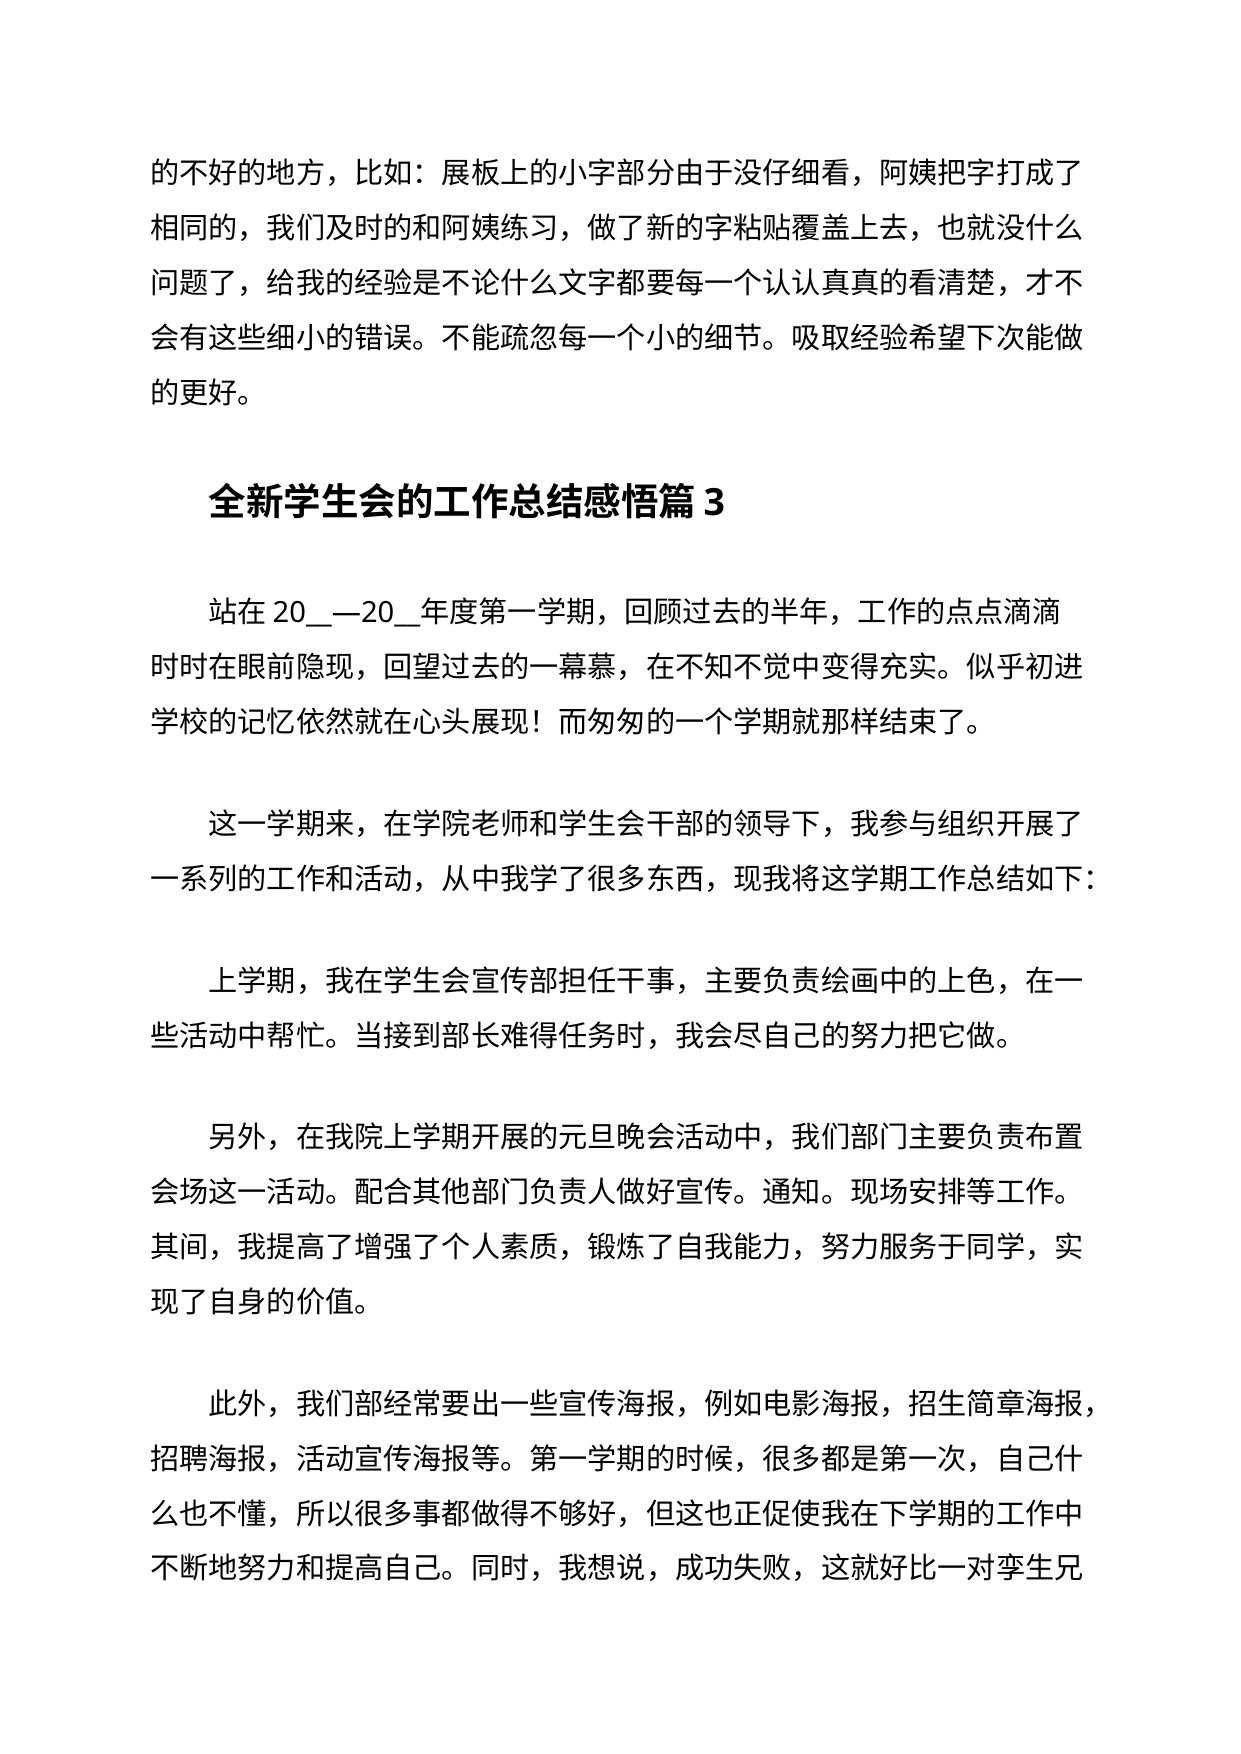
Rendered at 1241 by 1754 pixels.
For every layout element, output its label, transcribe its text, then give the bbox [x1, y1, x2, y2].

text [150, 1380, 1090, 1587]
text 全新学生会的工作总结感悟篇3 [150, 471, 1090, 526]
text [150, 150, 1090, 412]
text 上学期，我在学生会宣传部担任干事，主要负责绘画中的上色，在一些活动中帮忙。当接到部长难得任务时，我会尽自己的努力把它做。 [150, 957, 1090, 1054]
text 另外，在我院上学期开展的元旦晚会活动中，我们部门主要负责布置会场这一活动。配合其他部门负责人做好宣传。通知。现场安排等工作。其间，我提高了增强了个人素质，锻炼了自我能力，努力服务于同学，实现了自身的价值。 [150, 1114, 1090, 1321]
text 这一学期来，在学院老师和学生会干部的领导下，我参与组织开展了一系列的工作和活动，从中我学了很多东西，现我将这学期工作总结如下： [150, 801, 1090, 898]
text 站在20__—20__年度第一学期，回顾过去的半年，工作的点点滴滴时时在眼前隐现，回望过去的一幕慕，在不知不觉中变得充实。似乎初进学校的记忆依然就在心头展现！而匆匆的一个学期就那样结束了。 [150, 589, 1090, 741]
